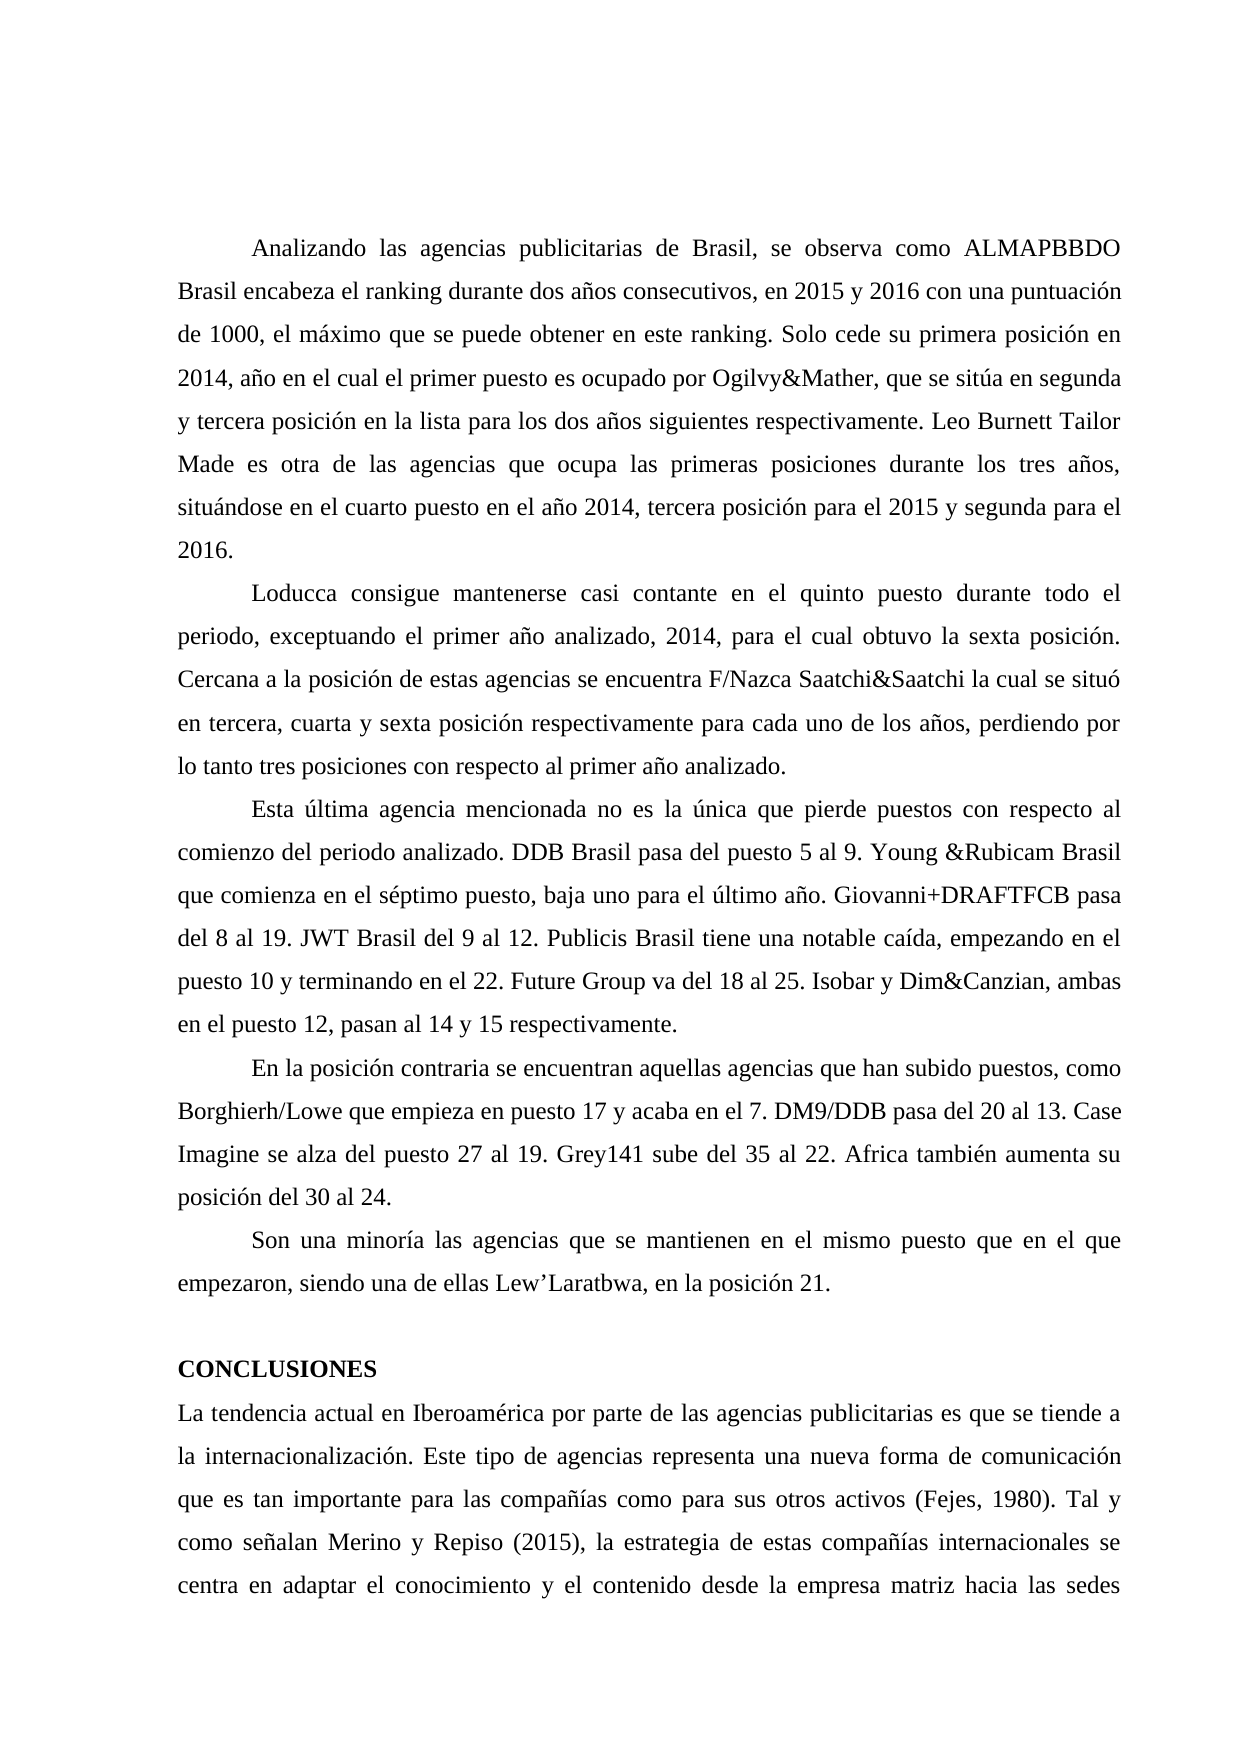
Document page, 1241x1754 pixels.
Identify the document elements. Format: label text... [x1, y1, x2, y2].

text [177, 1398, 1122, 1599]
text Son una minoría las agencias que se mantienen en el mismo puesto que en el que empezaron, siendo una de ellas Lew’Laratbwa, en la posición 21. [177, 1225, 1122, 1297]
text Analizando las agencias publicitarias de Brasil, se observa como ALMAPBBDO Brasil encabeza el ranking durante dos años consecutivos, en 2015 y 2016 con una puntuación de 1000, el máximo que se puede obtener en este ranking. Solo cede su primera posición en 2014, año en el cual el primer puesto es ocupado por Ogilvy&Mather, que se sitúa en segunda y tercera posición en la lista para los dos años siguientes respectivamente. Leo Burnett Tailor Made es otra de las agencias que ocupa las primeras posiciones durante los tres años, situándose en el cuarto puesto en el año 2014, tercera posición para el 2015 y segunda para el 2016. [177, 233, 1122, 564]
text En la posición contraria se encuentran aquellas agencias que han subido puestos, como Borghierh/Lowe que empieza en puesto 17 y acaba en el 7. DM9/DDB pasa del 20 al 13. Case Imagine se alza del puesto 27 al 19. Grey141 sube del 35 al 22. Africa también aumenta su posición del 30 al 24. [177, 1053, 1122, 1211]
text Esta última agencia mencionada no es la única que pierde puestos con respecto al comienzo del periodo analizado. DDB Brasil pasa del puesto 5 al 9. Young &Rubicam Brasil que comienza en el séptimo puesto, baja uno para el último año. Giovanni+DRAFTFCB pasa del 8 al 19. JWT Brasil del 9 al 12. Publicis Brasil tiene una notable caída, empezando en el puesto 10 y terminando en el 22. Future Group va del 18 al 25. Isobar y Dim&Canzian, ambas en el puesto 12, pasan al 14 y 15 respectivamente. [177, 794, 1122, 1038]
text CONCLUSIONES [177, 1354, 1122, 1383]
text Loducca consigue mantenerse casi contante en el quinto puesto durante todo el periodo, exceptuando el primer año analizado, 2014, para el cual obtuvo la sexta posición. Cercana a la posición de estas agencias se encuentra F/Nazca Saatchi&Saatchi la cual se situó en tercera, cuarta y sexta posición respectivamente para cada uno de los años, perdiendo por lo tanto tres posiciones con respecto al primer año analizado. [177, 578, 1122, 779]
